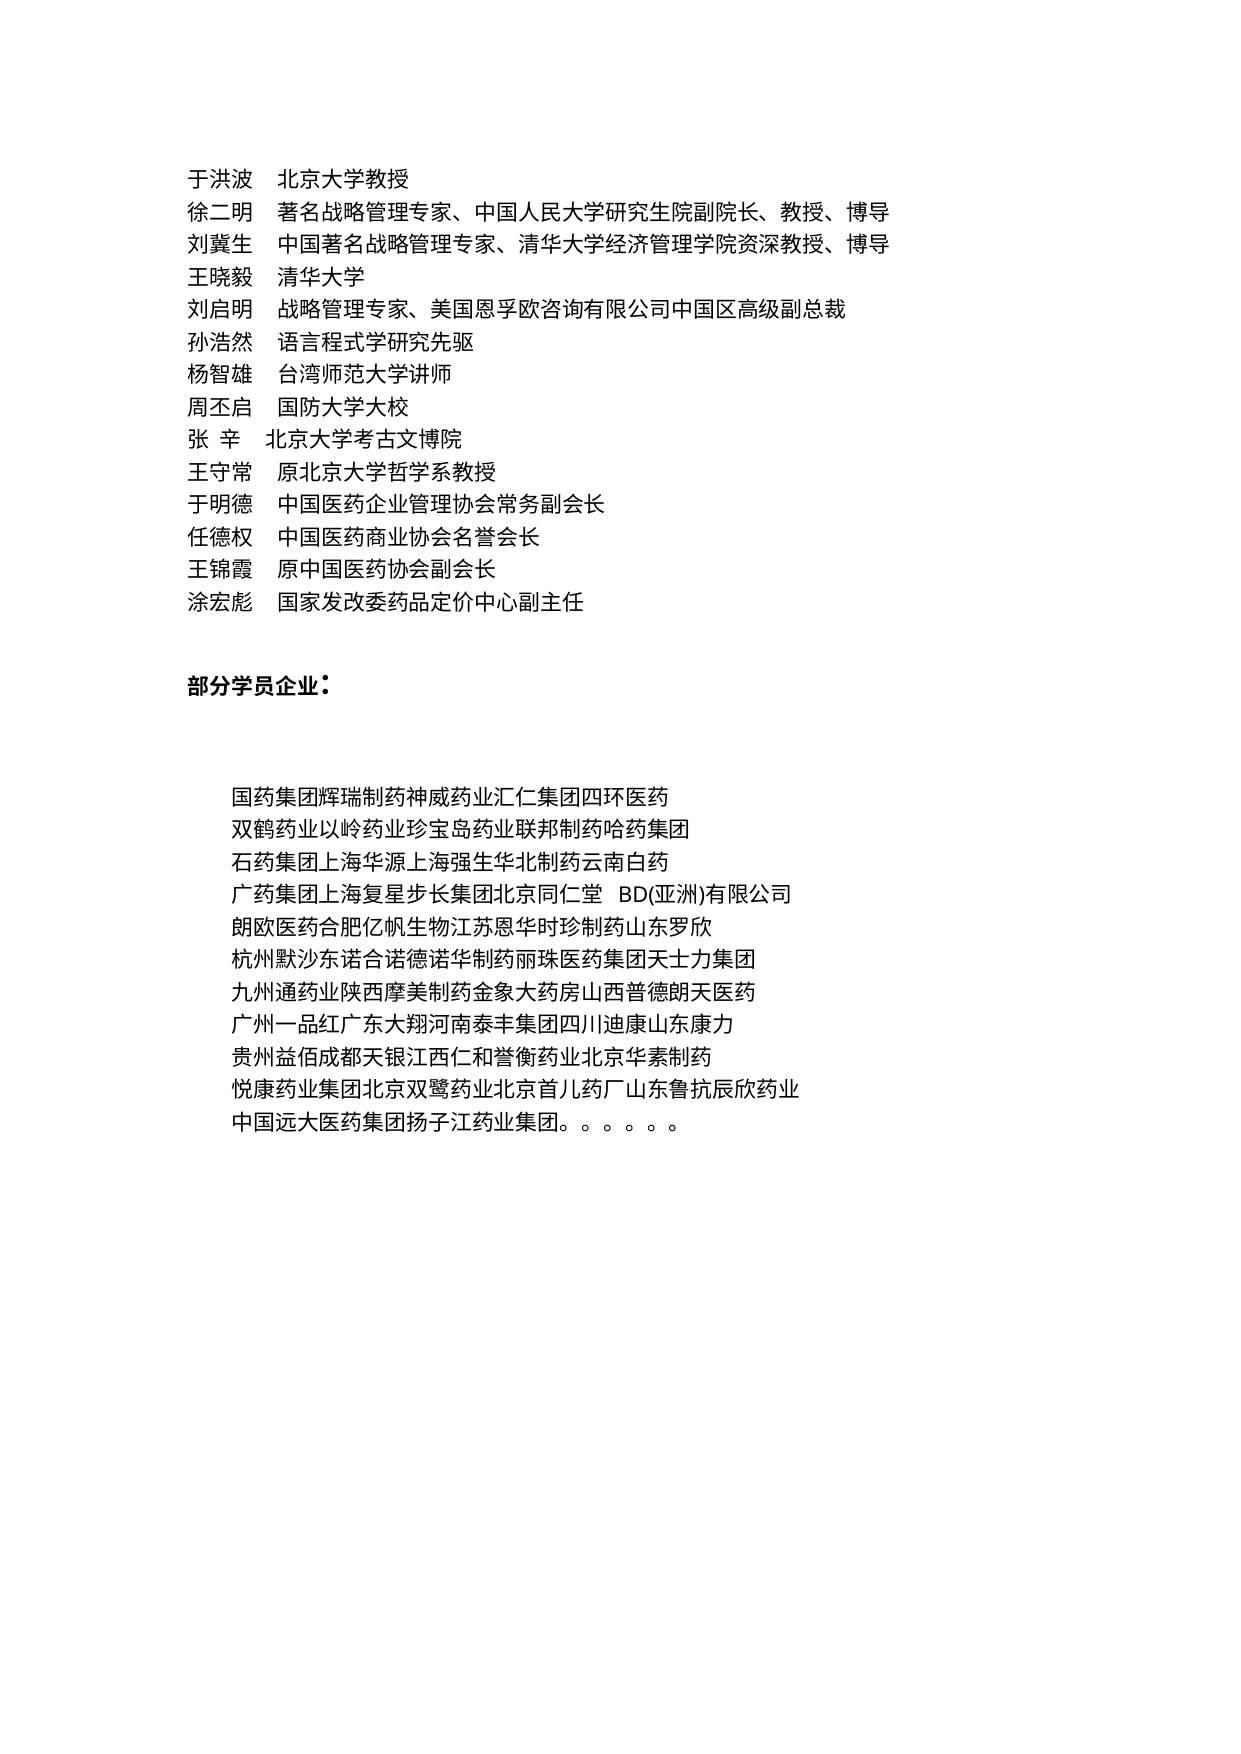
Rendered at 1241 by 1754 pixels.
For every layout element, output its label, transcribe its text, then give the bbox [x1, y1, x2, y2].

text 刘启明 战略管理专家、美国恩孚欧咨询有限公司中国区高级副总裁 [187, 292, 1053, 324]
text 王守常 原北京大学哲学系教授 [187, 454, 1053, 487]
text 石药集团上海华源上海强生华北制药云南白药 [231, 844, 1053, 877]
text 广州一品红广东大翔河南泰丰集团四川迪康山东康力 [231, 1007, 1053, 1039]
text 广药集团上海复星步长集团北京同仁堂 BD(亚洲)有限公司 [231, 877, 1053, 909]
text 朗欧医药合肥亿帆生物江苏恩华时珍制药山东罗欣 [231, 909, 1053, 942]
text 双鹤药业以岭药业珍宝岛药业联邦制药哈药集团 [231, 812, 1053, 844]
text 周丕启 国防大学大校 [187, 389, 1053, 422]
text 王锦霞 原中国医药协会副会长 [187, 552, 1053, 584]
text 张 辛 北京大学考古文博院 [187, 422, 1053, 454]
text 杭州默沙东诺合诺德诺华制药丽珠医药集团天士力集团 [231, 942, 1053, 974]
text 任德权 中国医药商业协会名誉会长 [187, 519, 1053, 552]
text 于洪波 北京大学教授 [187, 162, 1053, 194]
text 贵州益佰成都天银江西仁和誉衡药业北京华素制药 [231, 1039, 1053, 1072]
text 国药集团辉瑞制药神威药业汇仁集团四环医药 [231, 779, 1053, 812]
text 悦康药业集团北京双鹭药业北京首儿药厂山东鲁抗辰欣药业 [231, 1072, 1053, 1104]
text 孙浩然 语言程式学研究先驱 [187, 324, 1053, 357]
text 九州通药业陕西摩美制药金象大药房山西普德朗天医药 [231, 974, 1053, 1007]
text 于明德 中国医药企业管理协会常务副会长 [187, 487, 1053, 519]
text 杨智雄 台湾师范大学讲师 [187, 357, 1053, 389]
text 涂宏彪 国家发改委药品定价中心副主任 [187, 584, 1053, 617]
text 部分学员企业： [187, 649, 1053, 714]
text 刘冀生 中国著名战略管理专家、清华大学经济管理学院资深教授、博导 [187, 227, 1053, 259]
text 王晓毅 清华大学 [187, 259, 1053, 292]
text 中国远大医药集团扬子江药业集团。。。。。。 [231, 1104, 1053, 1137]
text 徐二明 著名战略管理专家、中国人民大学研究生院副院长、教授、博导 [187, 194, 1053, 227]
